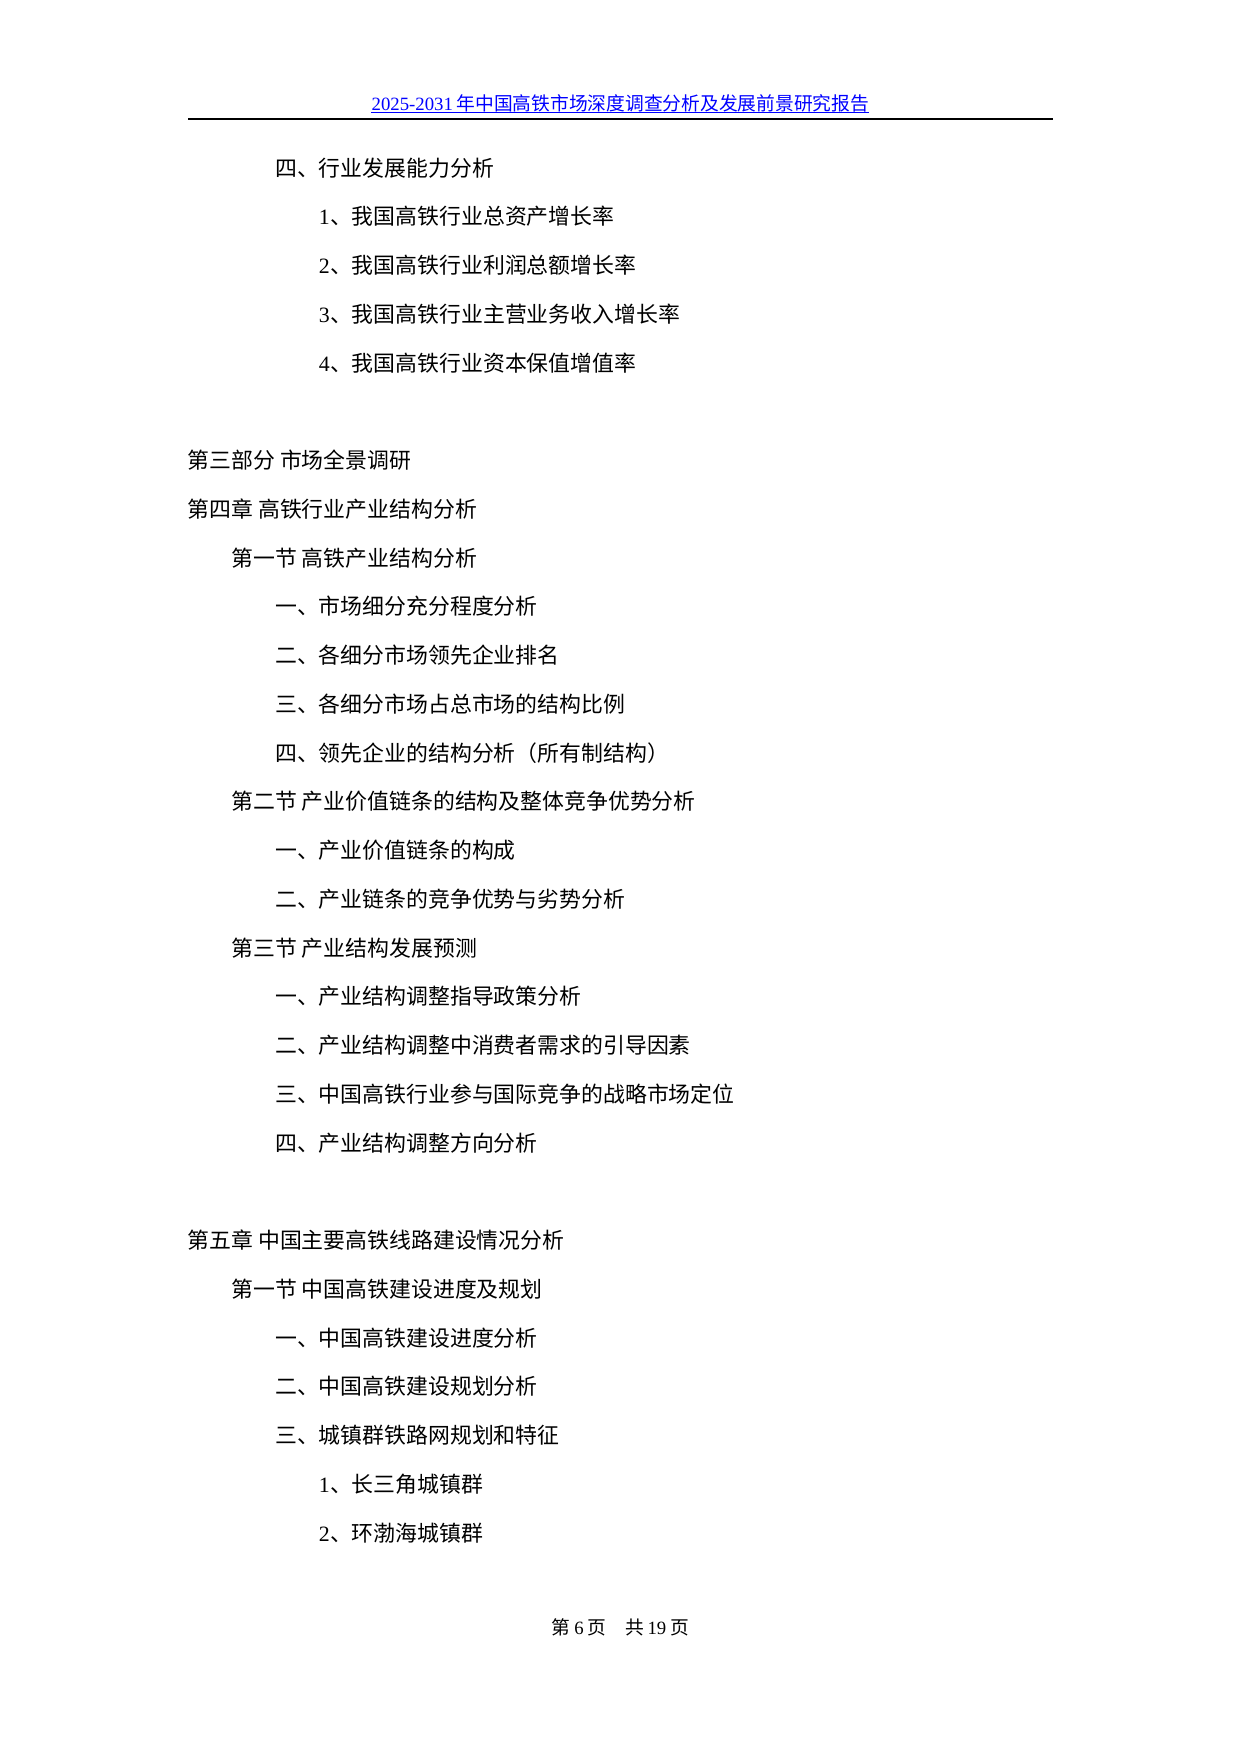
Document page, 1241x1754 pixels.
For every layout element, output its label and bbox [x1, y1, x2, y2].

text [187, 150, 1053, 1548]
